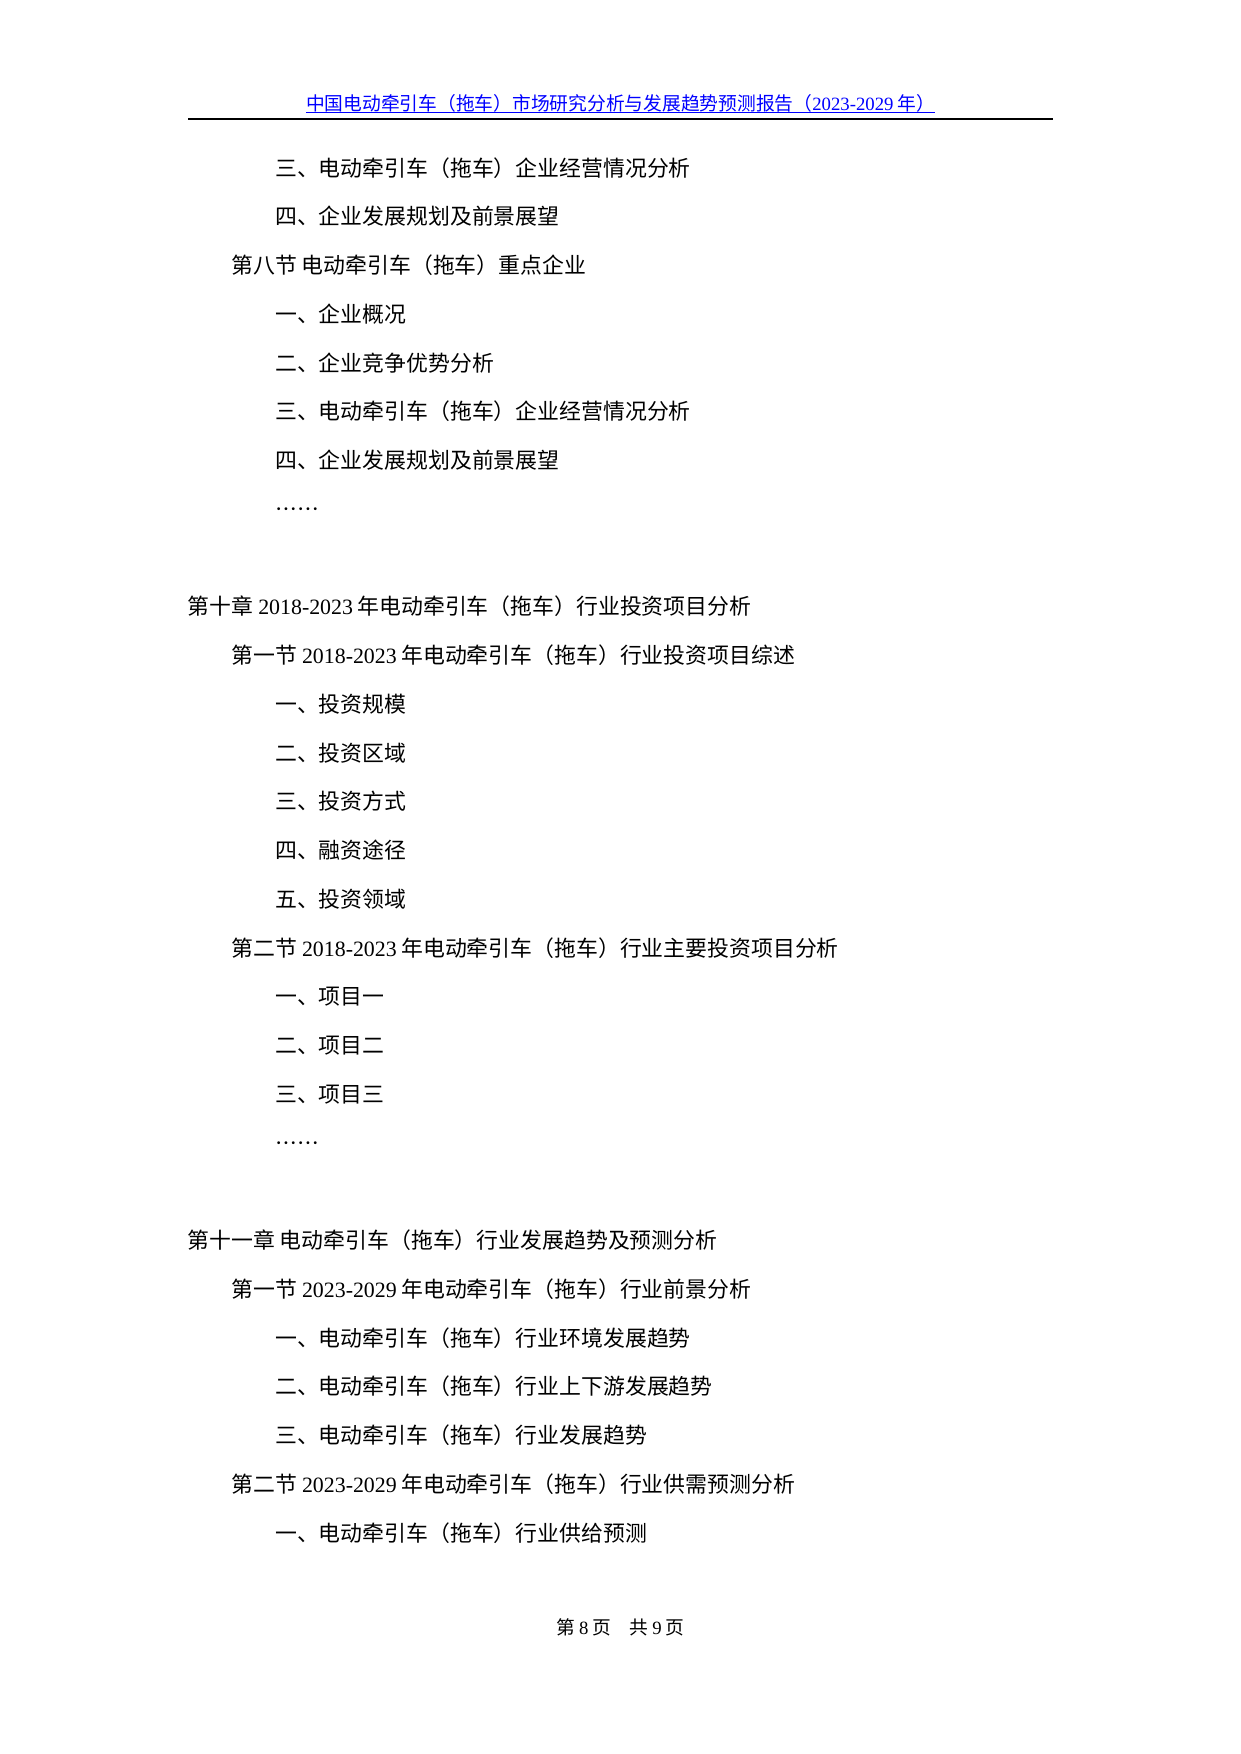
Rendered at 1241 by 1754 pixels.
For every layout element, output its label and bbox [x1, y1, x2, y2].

text [187, 150, 1053, 1548]
